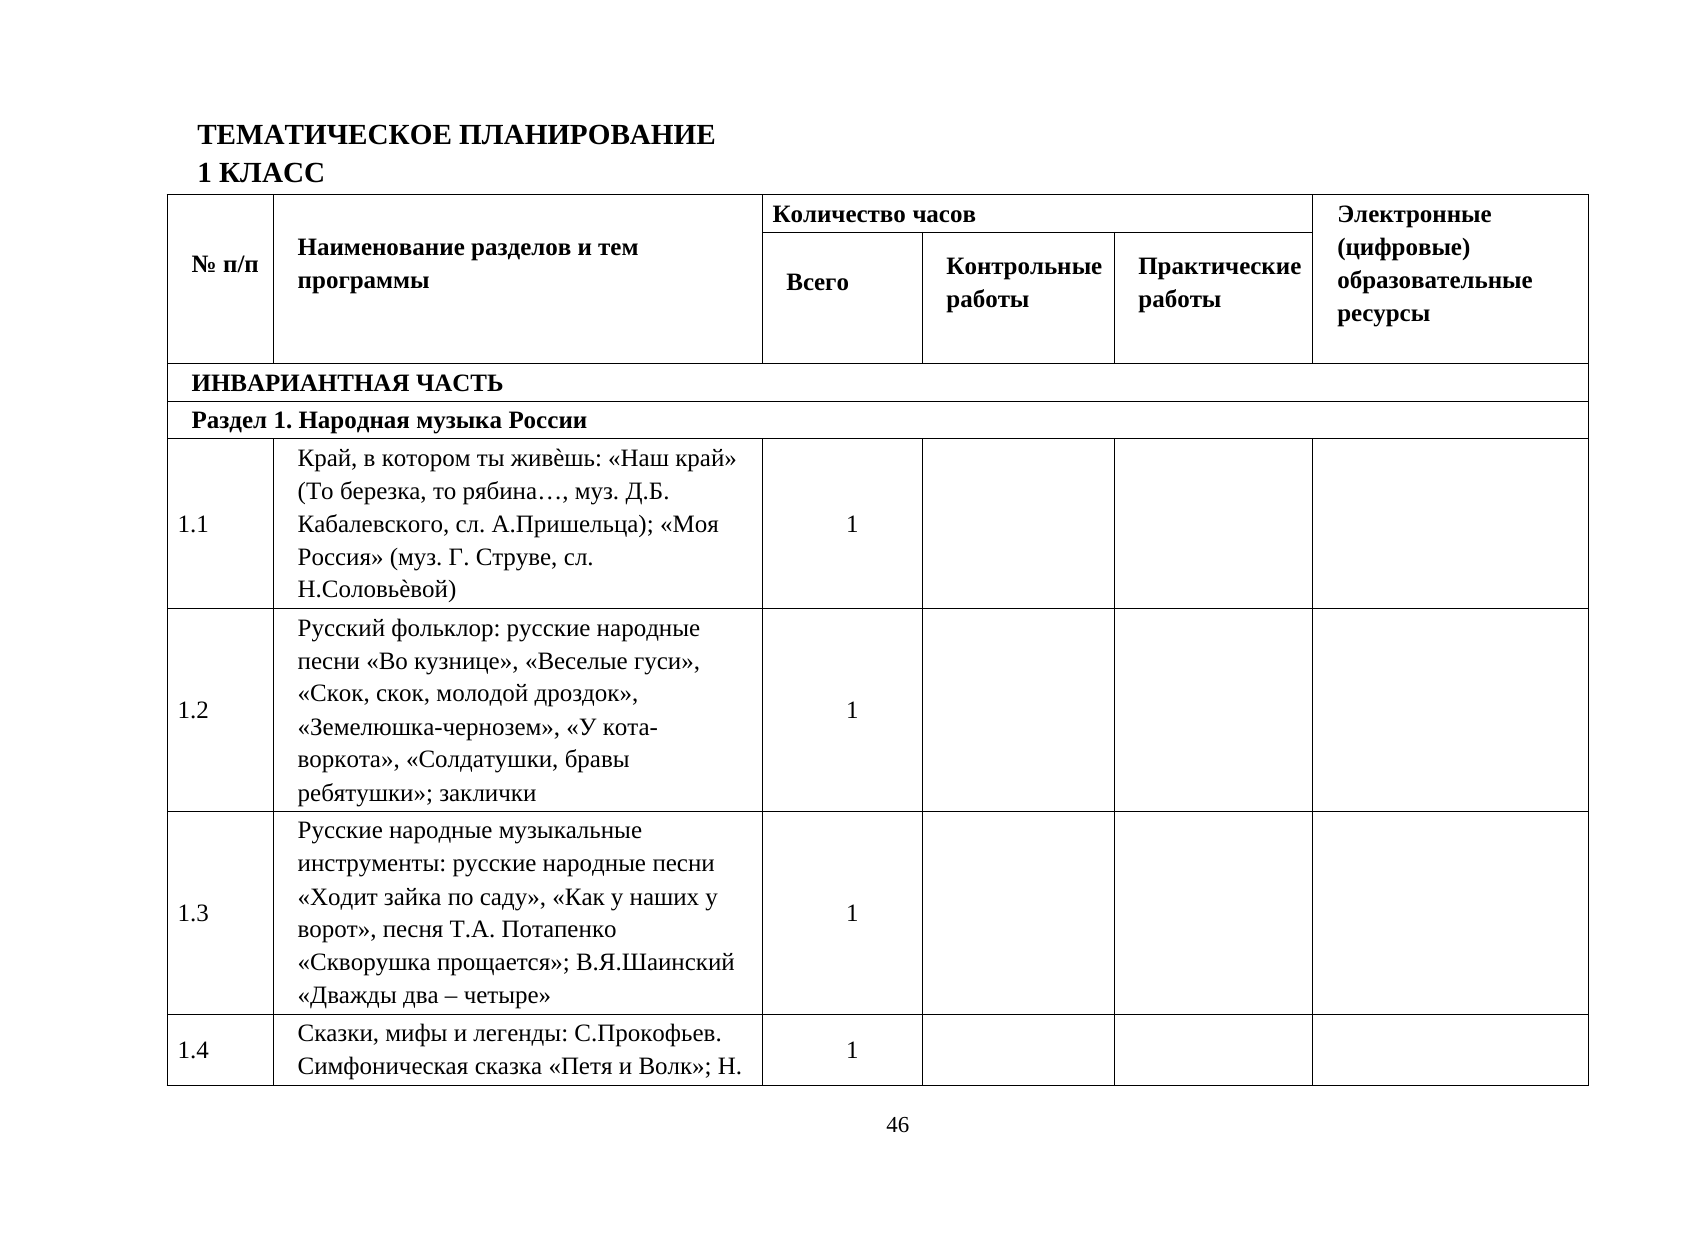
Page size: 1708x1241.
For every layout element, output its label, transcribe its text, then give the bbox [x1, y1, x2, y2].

table_cell [923, 609, 1114, 811]
table_header Электронные (цифровые) образовательные ресурсы [1313, 195, 1588, 363]
table_cell 1.2 [168, 609, 273, 811]
table_cell [1115, 812, 1312, 1014]
table_cell [1115, 439, 1312, 608]
table_cell Контрольные работы [923, 233, 1114, 363]
table_header Наименование разделов и тем программы [274, 195, 762, 363]
table_cell 1 [763, 609, 922, 811]
table_header Количество часов [763, 195, 1312, 232]
table_cell Практические работы [1115, 233, 1312, 363]
table_cell [1313, 609, 1588, 811]
table_cell 1 [763, 1015, 922, 1085]
table_cell 1.4 [168, 1015, 273, 1085]
table_cell [1313, 812, 1588, 1014]
table_cell ИНВАРИАНТНАЯ ЧАСТЬ [168, 364, 1588, 401]
subtitle ТЕМАТИЧЕСКОЕ ПЛАНИРОВАНИЕ 1 КЛАСС [197, 117, 718, 189]
table_cell [923, 812, 1114, 1014]
table_cell Сказки, мифы и легенды: С.Прокофьев. Симфоническая сказка «Петя и Волк»; Н. [274, 1015, 762, 1085]
table_cell 1 [763, 439, 922, 608]
table_cell [923, 439, 1114, 608]
table_cell Русский фольклор: русские народные песни «Во кузнице», «Веселые гуси», «Скок, скок, молодой дроздок», «Земелюшка-чернозем», «У кота- воркота», «Солдатушки, бравы ребятушки»; заклички [274, 609, 762, 811]
table_cell Край, в котором ты живѐшь: «Наш край» (То березка, то рябина…, муз. Д.Б. Кабалевского, сл. А.Пришельца); «Моя Россия» (муз. Г. Струве, сл. Н.Соловьѐвой) [274, 439, 762, 608]
table_cell 1 [763, 812, 922, 1014]
table_cell [923, 1015, 1114, 1085]
table_cell [1313, 439, 1588, 608]
table_header № п/п [168, 195, 273, 363]
table_cell [1115, 609, 1312, 811]
table_cell [1115, 1015, 1312, 1085]
table_cell 1.3 [168, 812, 273, 1014]
table_cell Всего [763, 233, 922, 363]
table_cell [1313, 1015, 1588, 1085]
table_cell Раздел 1. Народная музыка России [168, 402, 1588, 438]
table_cell Русские народные музыкальные инструменты: русские народные песни «Ходит зайка по саду», «Как у наших у ворот», песня Т.А. Потапенко «Скворушка прощается»; В.Я.Шаинский «Дважды два – четыре» [274, 812, 762, 1014]
table_cell 1.1 [168, 439, 273, 608]
